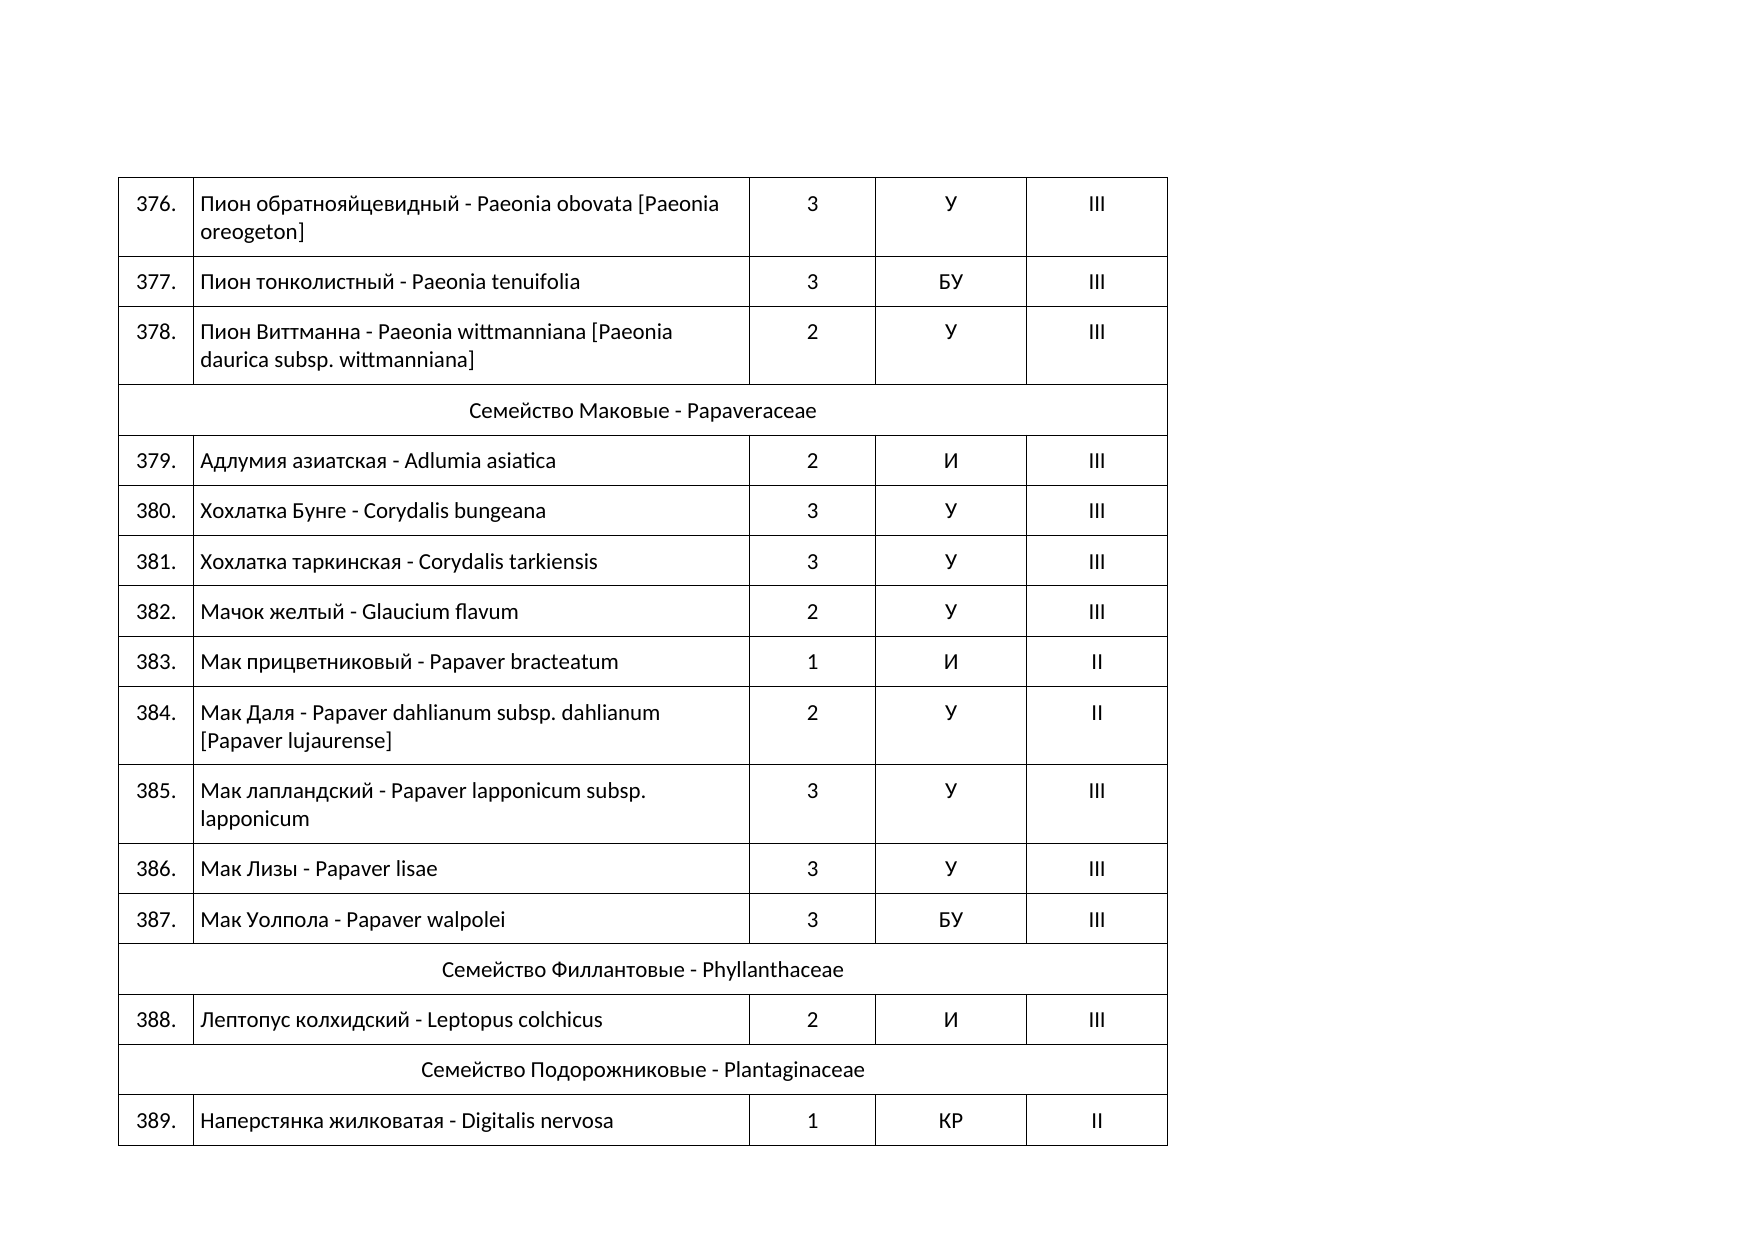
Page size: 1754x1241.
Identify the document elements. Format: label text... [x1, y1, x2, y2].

table_cell 376. [119, 178, 193, 256]
table_cell Мачок желтый - Glaucium flavum [194, 586, 749, 636]
table_cell Семейство Маковые - Papaveraceae [119, 385, 1167, 434]
table_cell Хохлатка таркинская - Corydalis tarkiensis [194, 536, 749, 585]
table_cell И [876, 436, 1026, 485]
table_cell 2 [750, 995, 875, 1044]
table_cell 383. [119, 637, 193, 686]
table_cell У [876, 307, 1026, 384]
table_cell 380. [119, 486, 193, 535]
table_cell 3 [750, 894, 875, 943]
table_cell III [1027, 894, 1167, 943]
table_cell 3 [750, 536, 875, 585]
table_cell III [1027, 257, 1167, 306]
table_cell Мак Лизы - Papaver lisae [194, 844, 749, 893]
table_cell 1 [750, 1095, 875, 1144]
table_cell У [876, 844, 1026, 893]
table_cell III [1027, 178, 1167, 256]
table_cell Мак Уолпола - Papaver walpolei [194, 894, 749, 943]
table_cell III [1027, 307, 1167, 384]
table_cell III [1027, 536, 1167, 585]
table_cell 2 [750, 687, 875, 764]
table_cell 3 [750, 486, 875, 535]
table_cell КР [876, 1095, 1026, 1144]
table_cell 378. [119, 307, 193, 384]
table_cell 379. [119, 436, 193, 485]
table_cell 388. [119, 995, 193, 1044]
table_cell БУ [876, 257, 1026, 306]
table_cell Пион тонколистный - Paeonia tenuifolia [194, 257, 749, 306]
table_cell 389. [119, 1095, 193, 1144]
table_cell Пион Виттманна - Paeonia wittmanniana [Paeonia daurica subsp. wittmanniana] [194, 307, 749, 384]
table_cell III [1027, 995, 1167, 1044]
table_cell 386. [119, 844, 193, 893]
table_cell Адлумия азиатская - Adlumia asiatica [194, 436, 749, 485]
table_cell 3 [750, 257, 875, 306]
table_cell II [1027, 687, 1167, 764]
table_cell Семейство Подорожниковые - Plantaginaceae [119, 1045, 1167, 1094]
table_cell Семейство Филлантовые - Phyllanthaceae [119, 944, 1167, 994]
table_cell 385. [119, 765, 193, 843]
table_cell 382. [119, 586, 193, 636]
table_cell 3 [750, 765, 875, 843]
table_cell И [876, 995, 1026, 1044]
table_cell 2 [750, 586, 875, 636]
table_cell Хохлатка Бунге - Corydalis bungeana [194, 486, 749, 535]
table_cell 387. [119, 894, 193, 943]
table_cell 377. [119, 257, 193, 306]
table_cell 3 [750, 178, 875, 256]
table_cell У [876, 486, 1026, 535]
table_cell 384. [119, 687, 193, 764]
table_cell У [876, 765, 1026, 843]
table_cell Наперстянка жилковатая - Digitalis nervosa [194, 1095, 749, 1144]
table_cell БУ [876, 894, 1026, 943]
table_cell III [1027, 586, 1167, 636]
table_cell 2 [750, 436, 875, 485]
table_cell III [1027, 436, 1167, 485]
table_cell У [876, 536, 1026, 585]
table_cell II [1027, 637, 1167, 686]
table_cell III [1027, 486, 1167, 535]
table_cell Мак Даля - Papaver dahlianum subsp. dahlianum [Papaver lujaurense] [194, 687, 749, 764]
table_cell Мак лапландский - Papaver lapponicum subsp. lapponicum [194, 765, 749, 843]
table_cell II [1027, 1095, 1167, 1144]
table_cell У [876, 178, 1026, 256]
table_cell 2 [750, 307, 875, 384]
table_cell 3 [750, 844, 875, 893]
table_cell У [876, 586, 1026, 636]
table_cell Пион обратнояйцевидный - Paeonia obovata [Paeonia oreogeton] [194, 178, 749, 256]
table_cell 1 [750, 637, 875, 686]
table_cell Лептопус колхидский - Leptopus colchicus [194, 995, 749, 1044]
table_cell III [1027, 844, 1167, 893]
table_cell Мак прицветниковый - Papaver bracteatum [194, 637, 749, 686]
table_cell И [876, 637, 1026, 686]
table_cell У [876, 687, 1026, 764]
table_cell III [1027, 765, 1167, 843]
table_cell 381. [119, 536, 193, 585]
